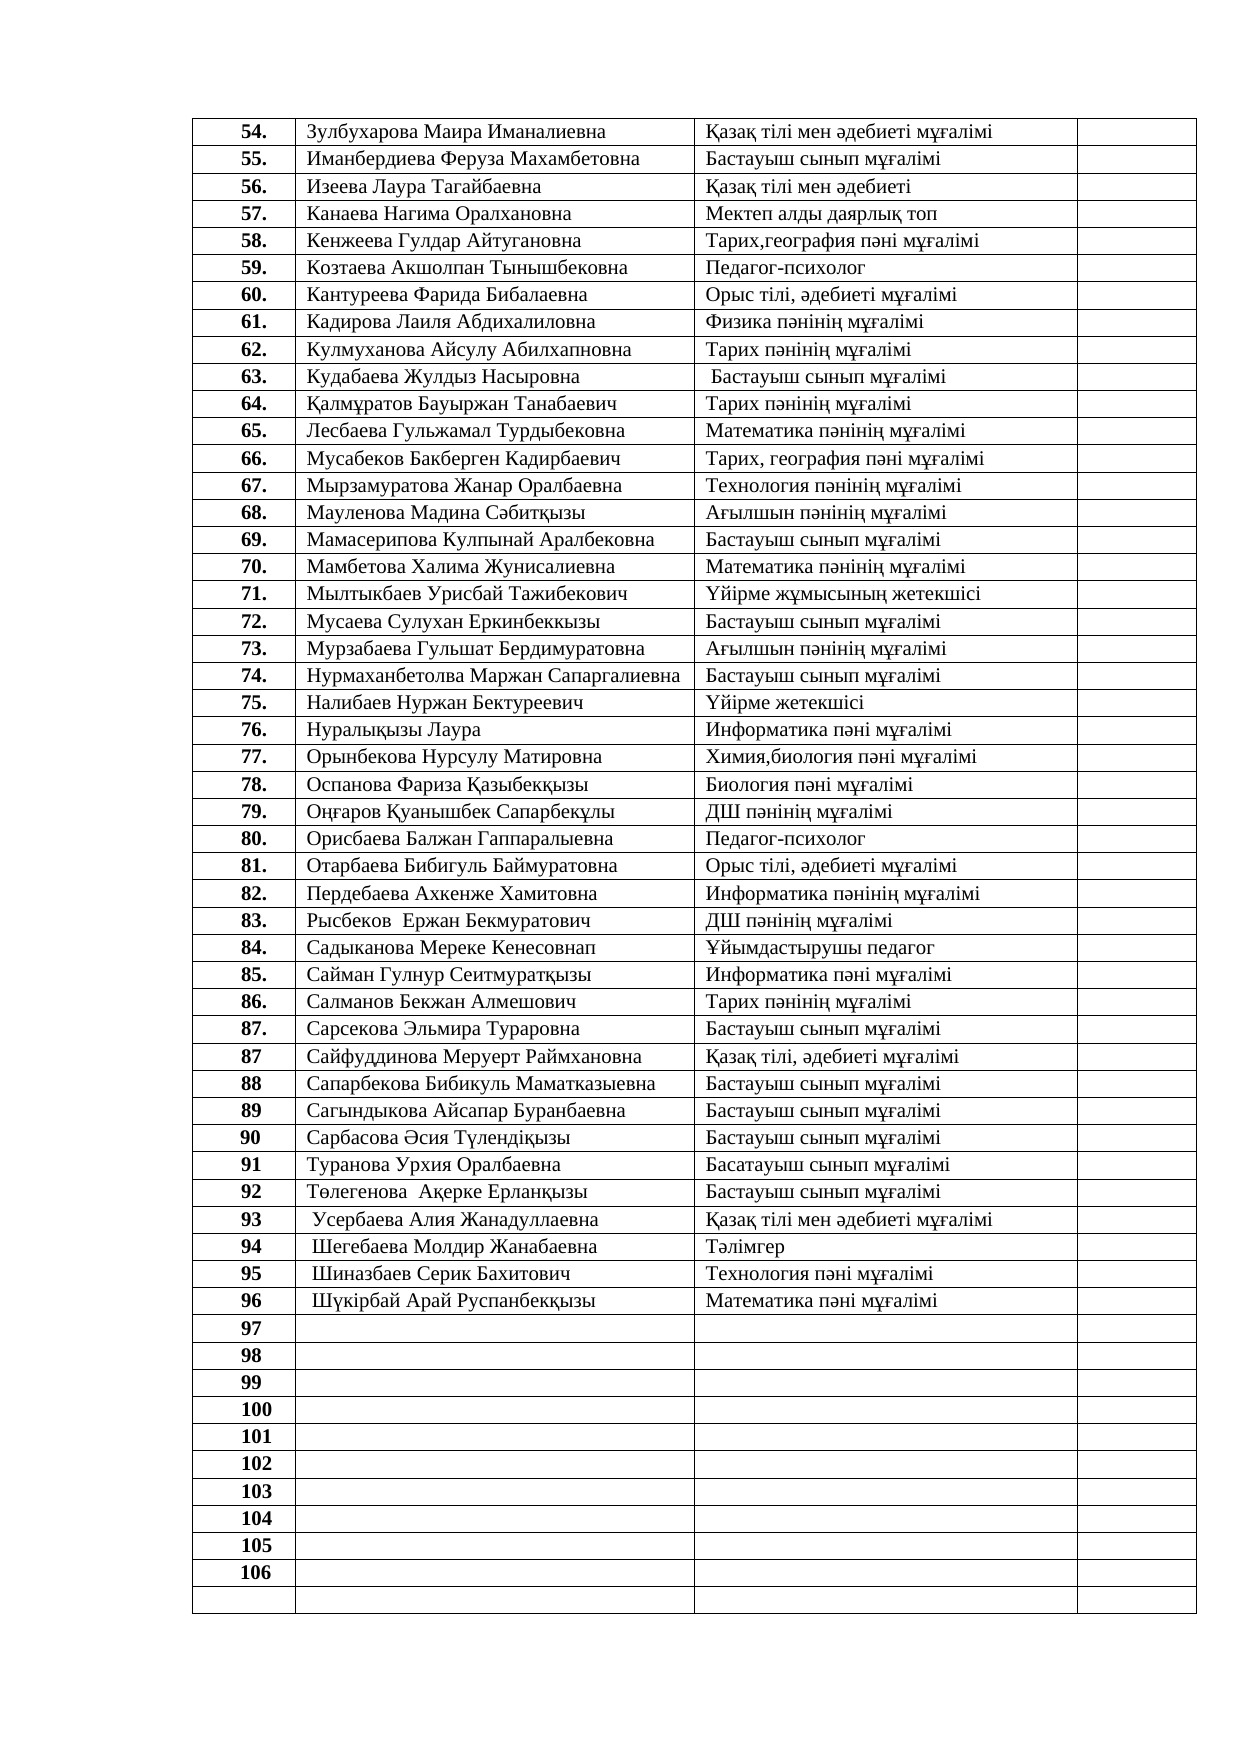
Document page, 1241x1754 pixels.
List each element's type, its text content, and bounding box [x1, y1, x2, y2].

table_cell [193, 418, 295, 444]
table_cell [1078, 1288, 1196, 1314]
table_cell Тарих пәнінің мұғалімі [695, 337, 1077, 363]
table_cell [193, 663, 295, 689]
table_cell Нуралықызы Лаура [296, 717, 694, 743]
table_cell Лесбаева Гульжамал Турдыбековна [296, 418, 694, 444]
table_cell Сарбасова Әсия Түлендіқызы [296, 1125, 694, 1151]
table_cell Бастауыш сынып мұғалімі [695, 1016, 1077, 1042]
table_cell 96 [193, 1288, 295, 1314]
table_cell [193, 391, 295, 417]
table_cell [1078, 119, 1196, 145]
table_cell [193, 445, 295, 472]
table_cell Оңғаров Қуанышбек Сапарбекұлы [296, 799, 694, 825]
table_cell [1078, 527, 1196, 553]
table_cell Ұйымдастырушы педагог [695, 935, 1077, 961]
table_cell [193, 581, 295, 607]
table_cell 95 [193, 1261, 295, 1287]
table_cell [193, 609, 295, 635]
table_cell Мектеп алды даярлық топ [695, 201, 1077, 227]
table_cell [296, 1587, 694, 1613]
table_cell 91 [193, 1152, 295, 1178]
table_cell [193, 337, 295, 363]
table_cell [193, 636, 295, 662]
table_cell 97 [193, 1315, 295, 1342]
table_cell Қазақ тілі мен әдебиеті мұғалімі [695, 119, 1077, 145]
table_cell Педагог-психолог [695, 255, 1077, 281]
table_cell Бастауыш сынып мұғалімі [695, 663, 1077, 689]
table_cell Туранова Урхия Оралбаевна [296, 1152, 694, 1178]
table_cell Тарих пәнінің мұғалімі [695, 391, 1077, 417]
table_cell 87 [193, 1044, 295, 1070]
table_cell Тарих,география пәні мұғалімі [695, 228, 1077, 254]
table_cell [1078, 880, 1196, 907]
table_cell [193, 717, 295, 743]
table_cell Сагындыкова Айсапар Буранбаевна [296, 1098, 694, 1124]
table_cell [193, 989, 295, 1015]
table_cell [695, 1506, 1077, 1532]
table_cell ДШ пәнінің мұғалімі [695, 799, 1077, 825]
table_cell Кантуреева Фарида Бибалаевна [296, 282, 694, 308]
table_cell [193, 527, 295, 553]
table_cell [1078, 1587, 1196, 1613]
table_cell [296, 1479, 694, 1505]
table_cell Кадирова Лаиля Абдихалиловна [296, 310, 694, 336]
table_cell Орыс тілі, әдебиеті мұғалімі [695, 282, 1077, 308]
table_cell [1078, 1234, 1196, 1260]
table_cell Усербаева Алия Жанадуллаевна [296, 1207, 694, 1233]
table_cell [1078, 1370, 1196, 1396]
table_cell Төлегенова Ақерке Ерланқызы [296, 1180, 694, 1206]
table_cell [1078, 445, 1196, 472]
table_cell Бастауыш сынып мұғалімі [695, 364, 1077, 390]
table_cell [1078, 717, 1196, 743]
table_cell Кенжеева Гулдар Айтугановна [296, 228, 694, 254]
table_cell [1078, 609, 1196, 635]
table_cell Биология пәні мұғалімі [695, 772, 1077, 798]
table_cell [1078, 772, 1196, 798]
table_cell [695, 1479, 1077, 1505]
table_cell Оспанова Фариза Қазыбекқызы [296, 772, 694, 798]
table_cell Технология пәні мұғалімі [695, 1261, 1077, 1287]
table_cell [1078, 1098, 1196, 1124]
table_cell Технология пәнінің мұғалімі [695, 473, 1077, 499]
table_cell [1078, 962, 1196, 988]
table_cell 89 [193, 1098, 295, 1124]
table_cell Изеева Лаура Тагайбаевна [296, 174, 694, 200]
table_cell [1078, 853, 1196, 879]
table_cell [296, 1315, 694, 1342]
table_cell Математика пәнінің мұғалімі [695, 554, 1077, 580]
table_cell [695, 1587, 1077, 1613]
table_cell 88 [193, 1071, 295, 1097]
table_cell [1078, 1424, 1196, 1450]
table_cell [296, 1343, 694, 1369]
table_cell Кулмуханова Айсулу Абилхапновна [296, 337, 694, 363]
table_cell 105 [193, 1533, 295, 1559]
table_cell [1078, 310, 1196, 336]
table_cell [1078, 146, 1196, 172]
table_cell [1078, 1479, 1196, 1505]
table_cell [296, 1451, 694, 1477]
table_cell [1078, 1016, 1196, 1042]
table_cell [1078, 228, 1196, 254]
table_cell [193, 310, 295, 336]
table_cell [1078, 826, 1196, 852]
table_cell Бастауыш сынып мұғалімі [695, 146, 1077, 172]
table_cell Козтаева Акшолпан Тынышбековна [296, 255, 694, 281]
table_cell Информатика пәні мұғалімі [695, 962, 1077, 988]
table_cell [1078, 1315, 1196, 1342]
table_cell [296, 1397, 694, 1423]
table_cell Үйірме жетекшісі [695, 690, 1077, 716]
table_cell Садыканова Мереке Кенесовнап [296, 935, 694, 961]
table_cell Кудабаева Жулдыз Насыровна [296, 364, 694, 390]
table_cell Шиназбаев Серик Бахитович [296, 1261, 694, 1287]
table_cell Орисбаева Балжан Гаппаралыевна [296, 826, 694, 852]
table_cell [695, 1560, 1077, 1586]
table_cell 98 [193, 1343, 295, 1369]
table_cell Физика пәнінің мұғалімі [695, 310, 1077, 336]
table_cell [1078, 1125, 1196, 1151]
table_cell 100 [193, 1397, 295, 1423]
table_cell Бастауыш сынып мұғалімі [695, 1098, 1077, 1124]
table_cell [193, 473, 295, 499]
table_cell [1078, 201, 1196, 227]
table_cell 99 [193, 1370, 295, 1396]
table_cell [193, 500, 295, 526]
table_cell 94 [193, 1234, 295, 1260]
table_cell [296, 1560, 694, 1586]
table_cell Тәлімгер [695, 1234, 1077, 1260]
table_cell [193, 745, 295, 771]
table_cell [193, 554, 295, 580]
table_cell [1078, 935, 1196, 961]
table_cell [296, 1424, 694, 1450]
table_cell [1078, 663, 1196, 689]
table_cell [193, 935, 295, 961]
table_cell Сарсекова Эльмира Тураровна [296, 1016, 694, 1042]
table_cell Сайман Гулнур Сеитмуратқызы [296, 962, 694, 988]
table_cell Пердебаева Ахкенже Хамитовна [296, 880, 694, 907]
table_cell [193, 880, 295, 907]
table_cell Шегебаева Молдир Жанабаевна [296, 1234, 694, 1260]
table_cell 93 [193, 1207, 295, 1233]
table_cell 104 [193, 1506, 295, 1532]
table_cell Қазақ тілі, әдебиеті мұғалімі [695, 1044, 1077, 1070]
table_cell [1078, 391, 1196, 417]
table_cell [1078, 1533, 1196, 1559]
table_cell [1078, 1397, 1196, 1423]
table_cell Математика пәнінің мұғалімі [695, 418, 1077, 444]
table_cell Зулбухарова Маира Иманалиевна [296, 119, 694, 145]
table_cell Ағылшын пәнінің мұғалімі [695, 636, 1077, 662]
table_cell [1078, 1180, 1196, 1206]
table_cell [193, 282, 295, 308]
table_cell Тарих пәнінің мұғалімі [695, 989, 1077, 1015]
table_cell Тарих, география пәні мұғалімі [695, 445, 1077, 472]
table_cell Орынбекова Нурсулу Матировна [296, 745, 694, 771]
table_cell [193, 174, 295, 200]
table_cell Информатика пәнінің мұғалімі [695, 880, 1077, 907]
table_cell [1078, 1207, 1196, 1233]
table_cell [193, 1587, 295, 1613]
table_cell Химия,биология пәні мұғалімі [695, 745, 1077, 771]
table_cell [1078, 1044, 1196, 1070]
table_cell Бастауыш сынып мұғалімі [695, 1125, 1077, 1151]
table_cell Иманбердиева Феруза Махамбетовна [296, 146, 694, 172]
table_cell [193, 853, 295, 879]
table_cell 103 [193, 1479, 295, 1505]
table_cell Салманов Бекжан Алмешович [296, 989, 694, 1015]
table_cell 101 [193, 1424, 295, 1450]
table_cell Налибаев Нуржан Бектуреевич [296, 690, 694, 716]
table_cell [695, 1424, 1077, 1450]
table_cell [1078, 255, 1196, 281]
table_cell Қазақ тілі мен әдебиеті мұғалімі [695, 1207, 1077, 1233]
table_cell Бастауыш сынып мұғалімі [695, 527, 1077, 553]
table_cell [1078, 500, 1196, 526]
table_cell [1078, 282, 1196, 308]
table_cell 102 [193, 1451, 295, 1477]
table_cell [193, 772, 295, 798]
table_cell Сайфуддинова Меруерт Раймхановна [296, 1044, 694, 1070]
table_cell [193, 255, 295, 281]
table_cell [1078, 989, 1196, 1015]
table_cell [695, 1370, 1077, 1396]
table_cell Математика пәні мұғалімі [695, 1288, 1077, 1314]
table_cell [1078, 1451, 1196, 1477]
table_cell Басатауыш сынып мұғалімі [695, 1152, 1077, 1178]
table_cell Нурмаханбетолва Маржан Сапаргалиевна [296, 663, 694, 689]
table_cell Рысбеков Ержан Бекмуратович [296, 908, 694, 934]
table_cell [1078, 908, 1196, 934]
table_cell [695, 1315, 1077, 1342]
table_cell [695, 1343, 1077, 1369]
table_cell Сапарбекова Бибикуль Маматказыевна [296, 1071, 694, 1097]
table_cell ДШ пәнінің мұғалімі [695, 908, 1077, 934]
table_cell [296, 1533, 694, 1559]
table_cell [1078, 554, 1196, 580]
table_cell [296, 1370, 694, 1396]
table_cell [1078, 1560, 1196, 1586]
table_cell [1078, 1152, 1196, 1178]
table_cell [193, 228, 295, 254]
table_cell [193, 690, 295, 716]
table_cell [193, 146, 295, 172]
table_cell [193, 364, 295, 390]
table_cell Орыс тілі, әдебиеті мұғалімі [695, 853, 1077, 879]
table_cell [1078, 1261, 1196, 1287]
table_cell [193, 799, 295, 825]
table_cell [1078, 799, 1196, 825]
table_cell [1078, 636, 1196, 662]
table_cell Педагог-психолог [695, 826, 1077, 852]
table_cell [1078, 364, 1196, 390]
table_cell 106 [193, 1560, 295, 1586]
table_cell [1078, 1506, 1196, 1532]
table_cell [1078, 418, 1196, 444]
table_cell [695, 1533, 1077, 1559]
table_cell Қалмұратов Бауыржан Танабаевич [296, 391, 694, 417]
table_cell [193, 1016, 295, 1042]
table_cell Мусаева Сулухан Еркинбеккызы [296, 609, 694, 635]
table_cell Информатика пәні мұғалімі [695, 717, 1077, 743]
table_cell Мусабеков Бакберген Кадирбаевич [296, 445, 694, 472]
table_cell Бастауыш сынып мұғалімі [695, 1180, 1077, 1206]
table_cell Қазақ тілі мен әдебиеті [695, 174, 1077, 200]
table_cell Мауленова Мадина Сәбитқызы [296, 500, 694, 526]
table_cell [193, 962, 295, 988]
table_cell Мырзамуратова Жанар Оралбаевна [296, 473, 694, 499]
table_cell Шүкірбай Арай Руспанбекқызы [296, 1288, 694, 1314]
table_cell Ағылшын пәнінің мұғалімі [695, 500, 1077, 526]
table_cell [1078, 473, 1196, 499]
table_cell Бастауыш сынып мұғалімі [695, 1071, 1077, 1097]
table_cell 92 [193, 1180, 295, 1206]
table_cell Отарбаева Бибигуль Баймуратовна [296, 853, 694, 879]
table_cell Үйірме жұмысының жетекшісі [695, 581, 1077, 607]
table_cell 90 [193, 1125, 295, 1151]
table_cell [695, 1451, 1077, 1477]
table_cell Мамасерипова Кулпынай Аралбековна [296, 527, 694, 553]
table_cell [1078, 1071, 1196, 1097]
table_cell Мылтыкбаев Урисбай Тажибекович [296, 581, 694, 607]
table_cell Бастауыш сынып мұғалімі [695, 609, 1077, 635]
table_cell [1078, 581, 1196, 607]
table_cell [1078, 745, 1196, 771]
table_cell [1078, 1343, 1196, 1369]
table_cell [1078, 174, 1196, 200]
table_cell Мурзабаева Гульшат Бердимуратовна [296, 636, 694, 662]
table_cell [1078, 690, 1196, 716]
table_cell Мамбетова Халима Жунисалиевна [296, 554, 694, 580]
table_cell [695, 1397, 1077, 1423]
table_cell [193, 908, 295, 934]
table_cell [296, 1506, 694, 1532]
table_cell [193, 826, 295, 852]
table_cell [193, 201, 295, 227]
table_cell [1078, 337, 1196, 363]
table_cell [193, 119, 295, 145]
table_cell Канаева Нагима Оралхановна [296, 201, 694, 227]
